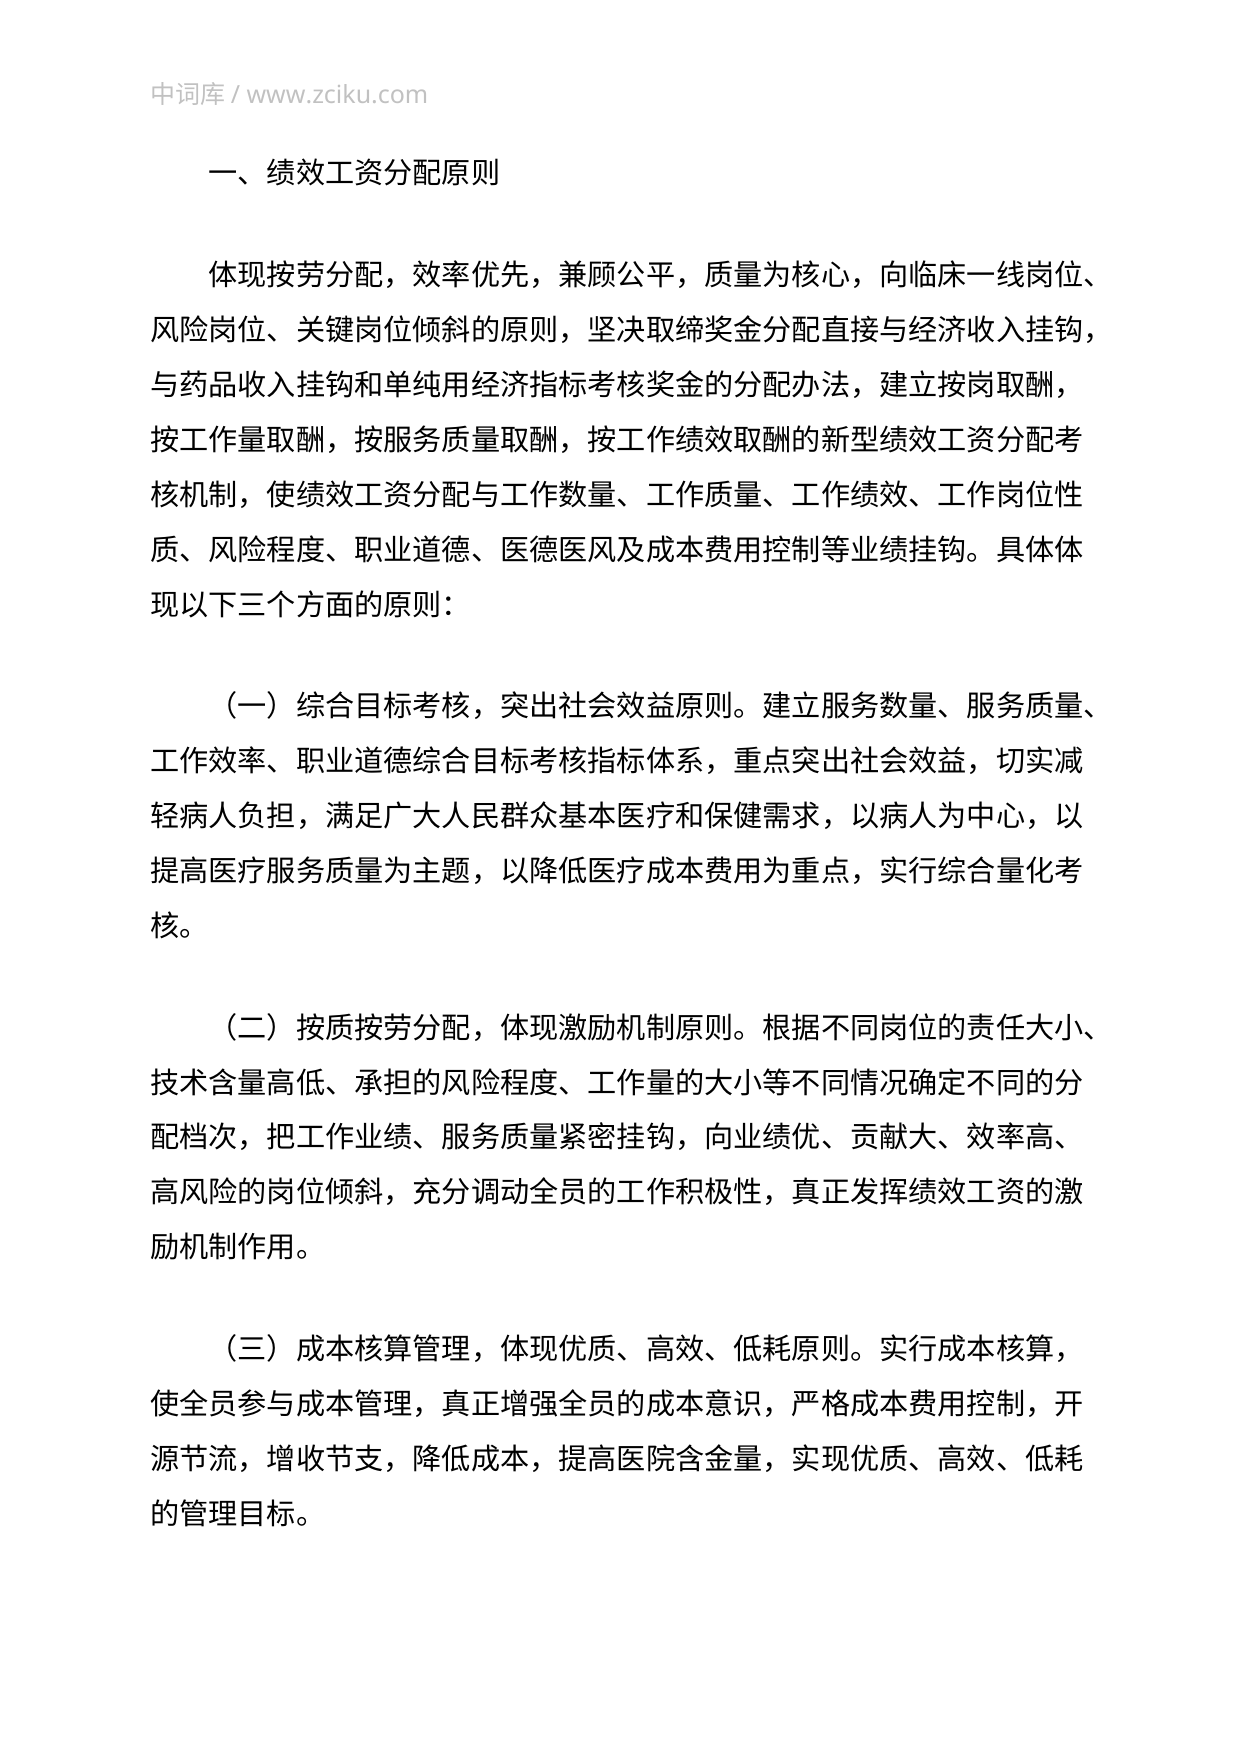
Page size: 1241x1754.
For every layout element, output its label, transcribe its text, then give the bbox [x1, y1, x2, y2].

text （三）成本核算管理，体现优质、高效、低耗原则。实行成本核算，使全员参与成本管理，真正增强全员的成本意识，严格成本费用控制，开源节流，增收节支，降低成本，提高医院含金量，实现优质、高效、低耗的管理目标。 [150, 1326, 1090, 1533]
text （一）综合目标考核，突出社会效益原则。建立服务数量、服务质量、工作效率、职业道德综合目标考核指标体系，重点突出社会效益，切实减轻病人负担，满足广大人民群众基本医疗和保健需求，以病人为中心，以提高医疗服务质量为主题，以降低医疗成本费用为重点，实行综合量化考核。 [150, 683, 1090, 945]
text （二）按质按劳分配，体现激励机制原则。根据不同岗位的责任大小、技术含量高低、承担的风险程度、工作量的大小等不同情况确定不同的分配档次，把工作业绩、服务质量紧密挂钩，向业绩优、贡献大、效率高、高风险的岗位倾斜，充分调动全员的工作积极性，真正发挥绩效工资的激励机制作用。 [150, 1004, 1090, 1266]
text 体现按劳分配，效率优先，兼顾公平，质量为核心，向临床一线岗位、风险岗位、关键岗位倾斜的原则，坚决取缔奖金分配直接与经济收入挂钩，与药品收入挂钩和单纯用经济指标考核奖金的分配办法，建立按岗取酬，按工作量取酬，按服务质量取酬，按工作绩效取酬的新型绩效工资分配考核机制，使绩效工资分配与工作数量、工作质量、工作绩效、工作岗位性质、风险程度、职业道德、医德医风及成本费用控制等业绩挂钩。具体体现以下三个方面的原则： [150, 252, 1090, 623]
text 一、绩效工资分配原则 [150, 150, 1090, 192]
